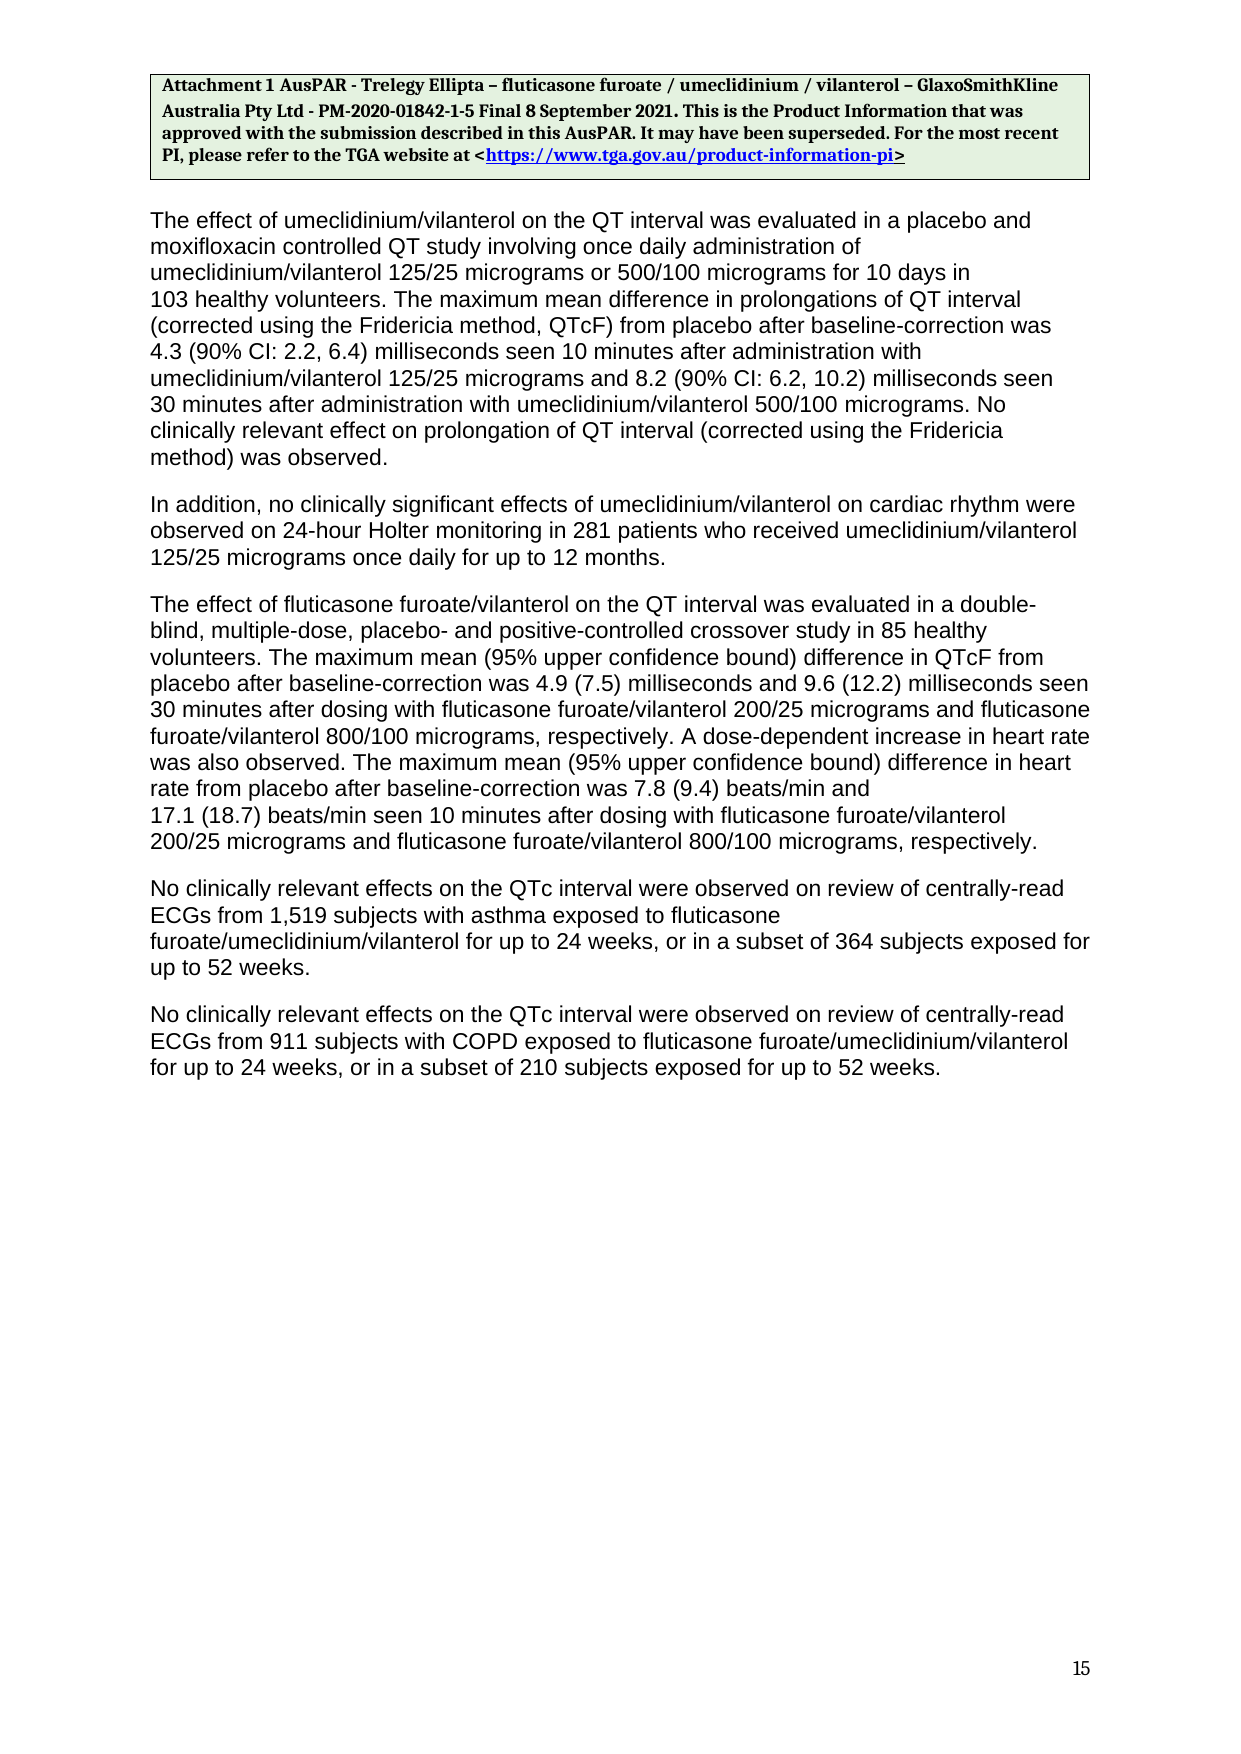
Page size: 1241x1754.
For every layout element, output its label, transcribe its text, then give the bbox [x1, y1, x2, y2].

text No clinically relevant effects on the QTc interval were observed on review of centrally-read ECGs from 1,519 subjects with asthma exposed to fluticasone furoate/umeclidinium/vilanterol for up to 24 weeks, or in a subset of 364 subjects exposed for up to 52 weeks. [150, 875, 1090, 981]
text No clinically relevant effects on the QTc interval were observed on review of centrally-read ECGs from 911 subjects with COPD exposed to fluticasone furoate/umeclidinium/vilanterol for up to 24 weeks, or in a subset of 210 subjects exposed for up to 52 weeks. [150, 1001, 1090, 1081]
text The effect of fluticasone furoate/vilanterol on the QT interval was evaluated in a double-blind, multiple-dose, placebo- and positive-controlled crossover study in 85 healthy volunteers. The maximum mean (95% upper confidence bound) difference in QTcF from placebo after baseline-correction was 4.9 (7.5) milliseconds and 9.6 (12.2) milliseconds seen 30 minutes after dosing with fluticasone furoate/vilanterol 200/25 micrograms and fluticasone furoate/vilanterol 800/100 micrograms, respectively. A dose-dependent increase in heart rate was also observed. The maximum mean (95% upper confidence bound) difference in heart rate from placebo after baseline-correction was 7.8 (9.4) beats/min and 17.1 (18.7) beats/min seen 10 minutes after dosing with fluticasone furoate/vilanterol 200/25 micrograms and fluticasone furoate/vilanterol 800/100 micrograms, respectively. [150, 591, 1090, 854]
text In addition, no clinically significant effects of umeclidinium/vilanterol on cardiac rhythm were observed on 24-hour Holter monitoring in 281 patients who received umeclidinium/vilanterol 125/25 micrograms once daily for up to 12 months. [150, 491, 1090, 570]
text The effect of umeclidinium/vilanterol on the QT interval was evaluated in a placebo and moxifloxacin controlled QT study involving once daily administration of umeclidinium/vilanterol 125/25 micrograms or 500/100 micrograms for 10 days in 103 healthy volunteers. The maximum mean difference in prolongations of QT interval (corrected using the Fridericia method, QTcF) from placebo after baseline-correction was 4.3 (90% CI: 2.2, 6.4) milliseconds seen 10 minutes after administration with umeclidinium/vilanterol 125/25 micrograms and 8.2 (90% CI: 6.2, 10.2) milliseconds seen 30 minutes after administration with umeclidinium/vilanterol 500/100 micrograms. No clinically relevant effect on prolongation of QT interval (corrected using the Fridericia method) was observed. [150, 207, 1090, 470]
